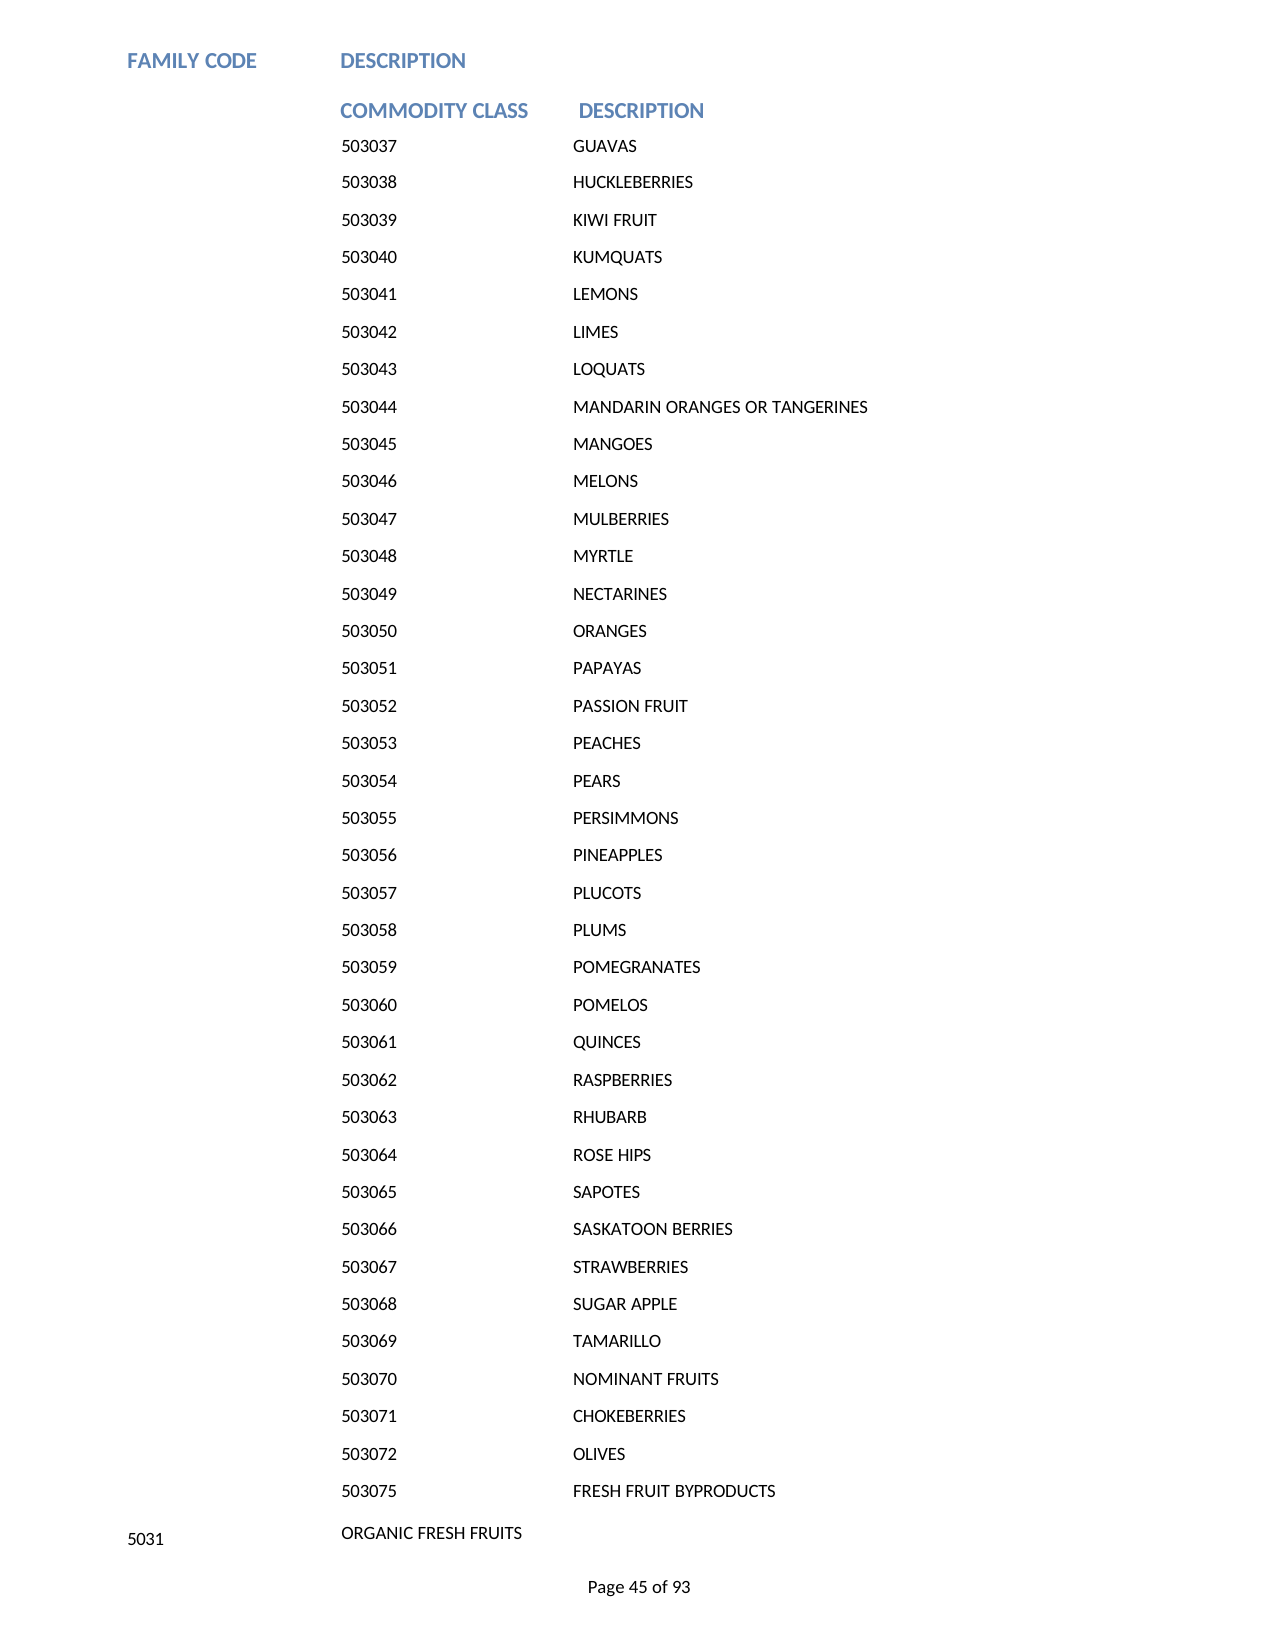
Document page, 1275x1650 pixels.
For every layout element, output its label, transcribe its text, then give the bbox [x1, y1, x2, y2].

text 5031 [127, 1527, 1185, 1550]
